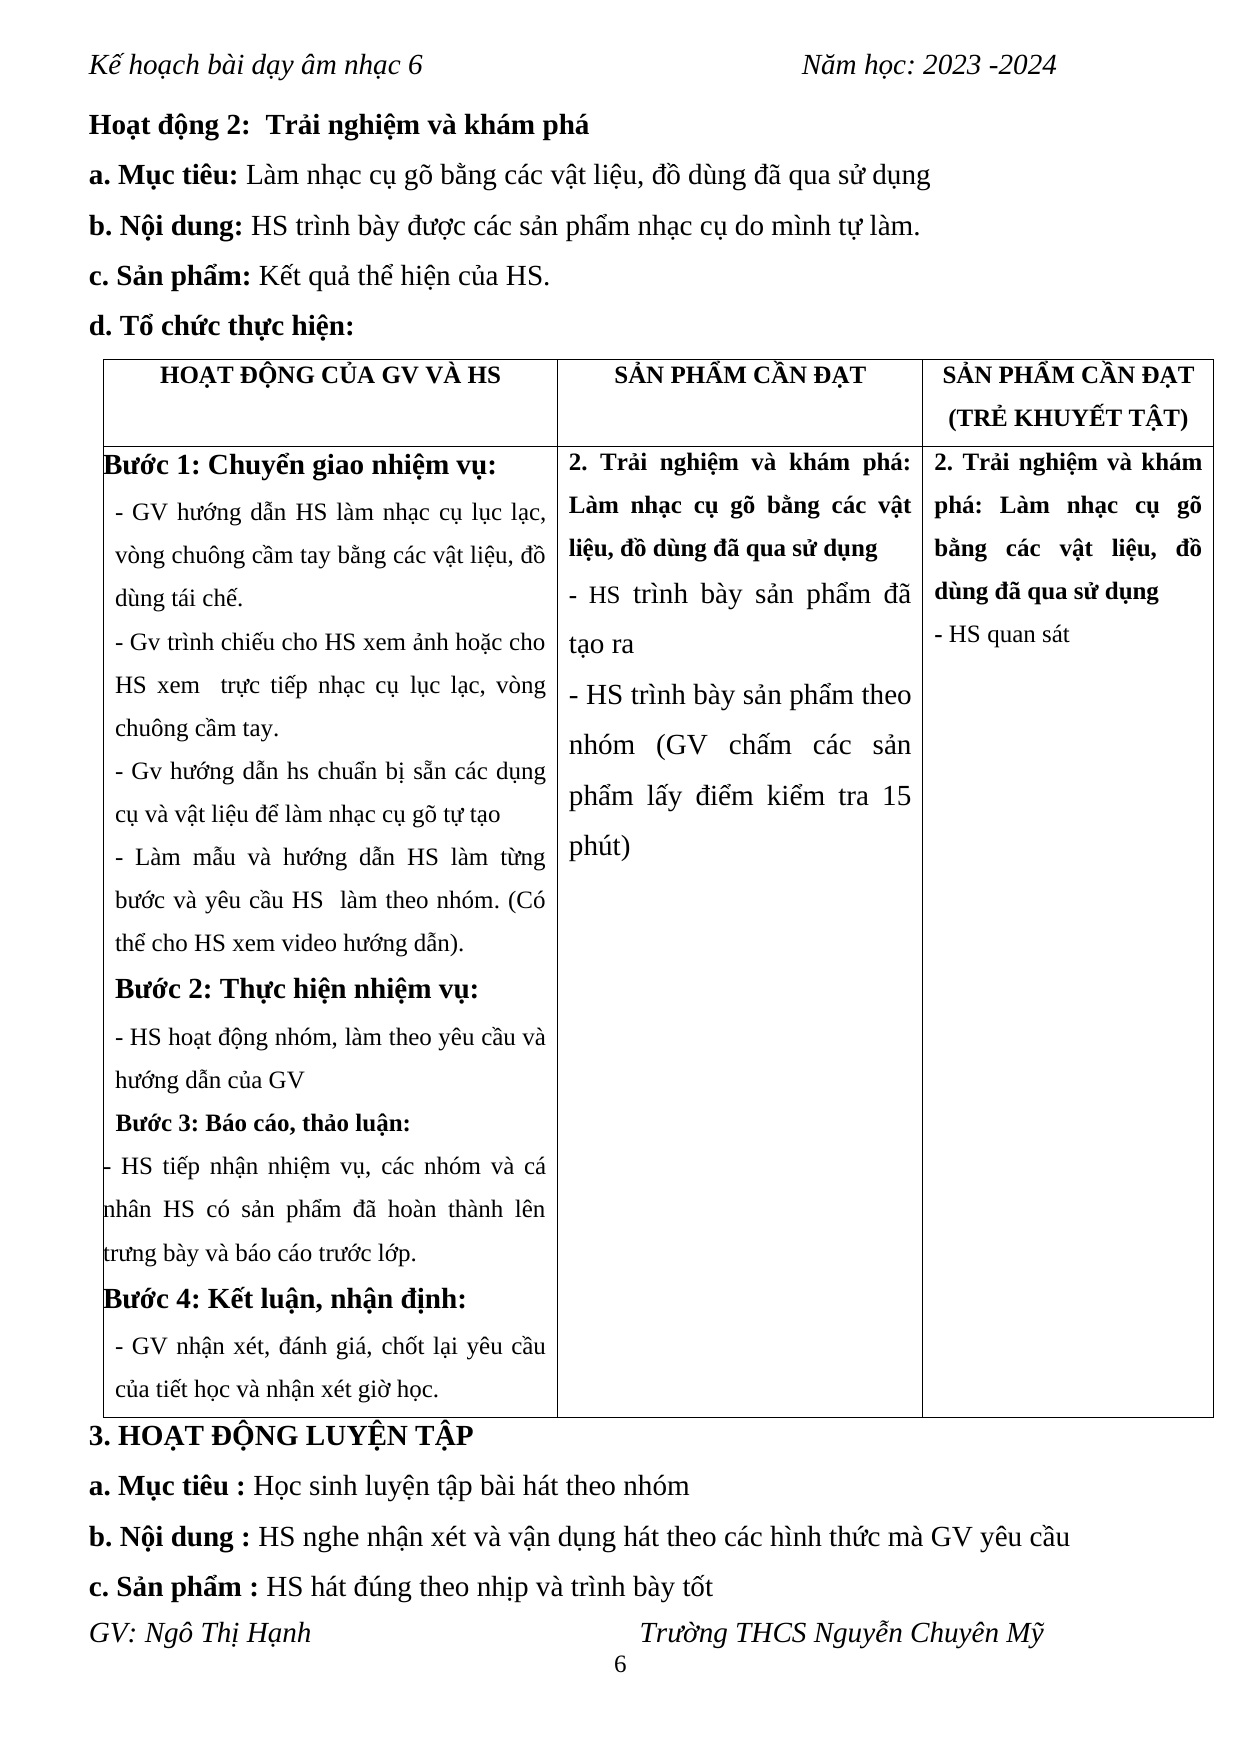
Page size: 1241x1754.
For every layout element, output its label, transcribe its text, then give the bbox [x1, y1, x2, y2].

table_cell Bước 1: Chuyển giao nhiệm vụ: - GV hướng dẫn HS làm nhạc cụ lục lạc, vòng chuông cầm tay bằng các vật liệu, đồ dùng tái chế. - Gv trình chiếu cho HS xem ảnh hoặc cho HS xem trực tiếp nhạc cụ lục lạc, vòng chuông cầm tay. - Gv hướng dẫn hs chuẩn bị sẵn các dụng cụ và vật liệu để làm nhạc cụ gõ tự tạo - Làm mẫu và hướng dẫn HS làm từng bước và yêu cầu HS làm theo nhóm. (Có thể cho HS xem video hướng dẫn). Bước 2: Thực hiện nhiệm vụ: - HS hoạt động nhóm, làm theo yêu cầu và hướng dẫn của GV Bước 3: Báo cáo, thảo luận: - HS tiếp nhận nhiệm vụ, các nhóm và cá nhân HS có sản phẩm đã hoàn thành lên trưng bày và báo cáo trước lớp. Bước 4: Kết luận, nhận định: - GV nhận xét, đánh giá, chốt lại yêu cầu của tiết học và nhận xét giờ học. [104, 447, 557, 1417]
table_header HOẠT ĐỘNG CỦA GV VÀ HS [104, 360, 557, 446]
text a. Mục tiêu : Học sinh luyện tập bài hát theo nhóm [89, 1468, 1152, 1502]
text c. Sản phẩm : HS hát đúng theo nhịp và trình bày tốt [89, 1569, 1152, 1603]
table_cell 2. Trải nghiệm và khám phá: Làm nhạc cụ gõ bằng các vật liệu, đồ dùng đã qua sử dụng - HS quan sát [923, 447, 1213, 1417]
table_header SẢN PHẨM CẦN ĐẠT [558, 360, 922, 446]
text c. Sản phẩm: Kết quả thể hiện của HS. [89, 258, 1152, 292]
text b. Nội dung: HS trình bày được các sản phẩm nhạc cụ do mình tự làm. [89, 208, 1152, 241]
text 3. HOẠT ĐỘNG LUYỆN TẬP [89, 1418, 1152, 1452]
text d. Tổ chức thực hiện: [89, 308, 1152, 342]
text Hoạt động 2: Trải nghiệm và khám phá [89, 107, 1152, 141]
table_header SẢN PHẨM CẦN ĐẠT (TRẺ KHUYẾT TẬT) [923, 360, 1213, 446]
text a. Mục tiêu: Làm nhạc cụ gõ bằng các vật liệu, đồ dùng đã qua sử dụng [89, 157, 1152, 191]
text b. Nội dung : HS nghe nhận xét và vận dụng hát theo các hình thức mà GV yêu cầu [89, 1519, 1152, 1552]
table_cell 2. Trải nghiệm và khám phá: Làm nhạc cụ gõ bằng các vật liệu, đồ dùng đã qua sử dụng - HS trình bày sản phẩm đã tạo ra - HS trình bày sản phẩm theo nhóm (GV chấm các sản phẩm lấy điểm kiểm tra 15 phút) [558, 447, 922, 1417]
